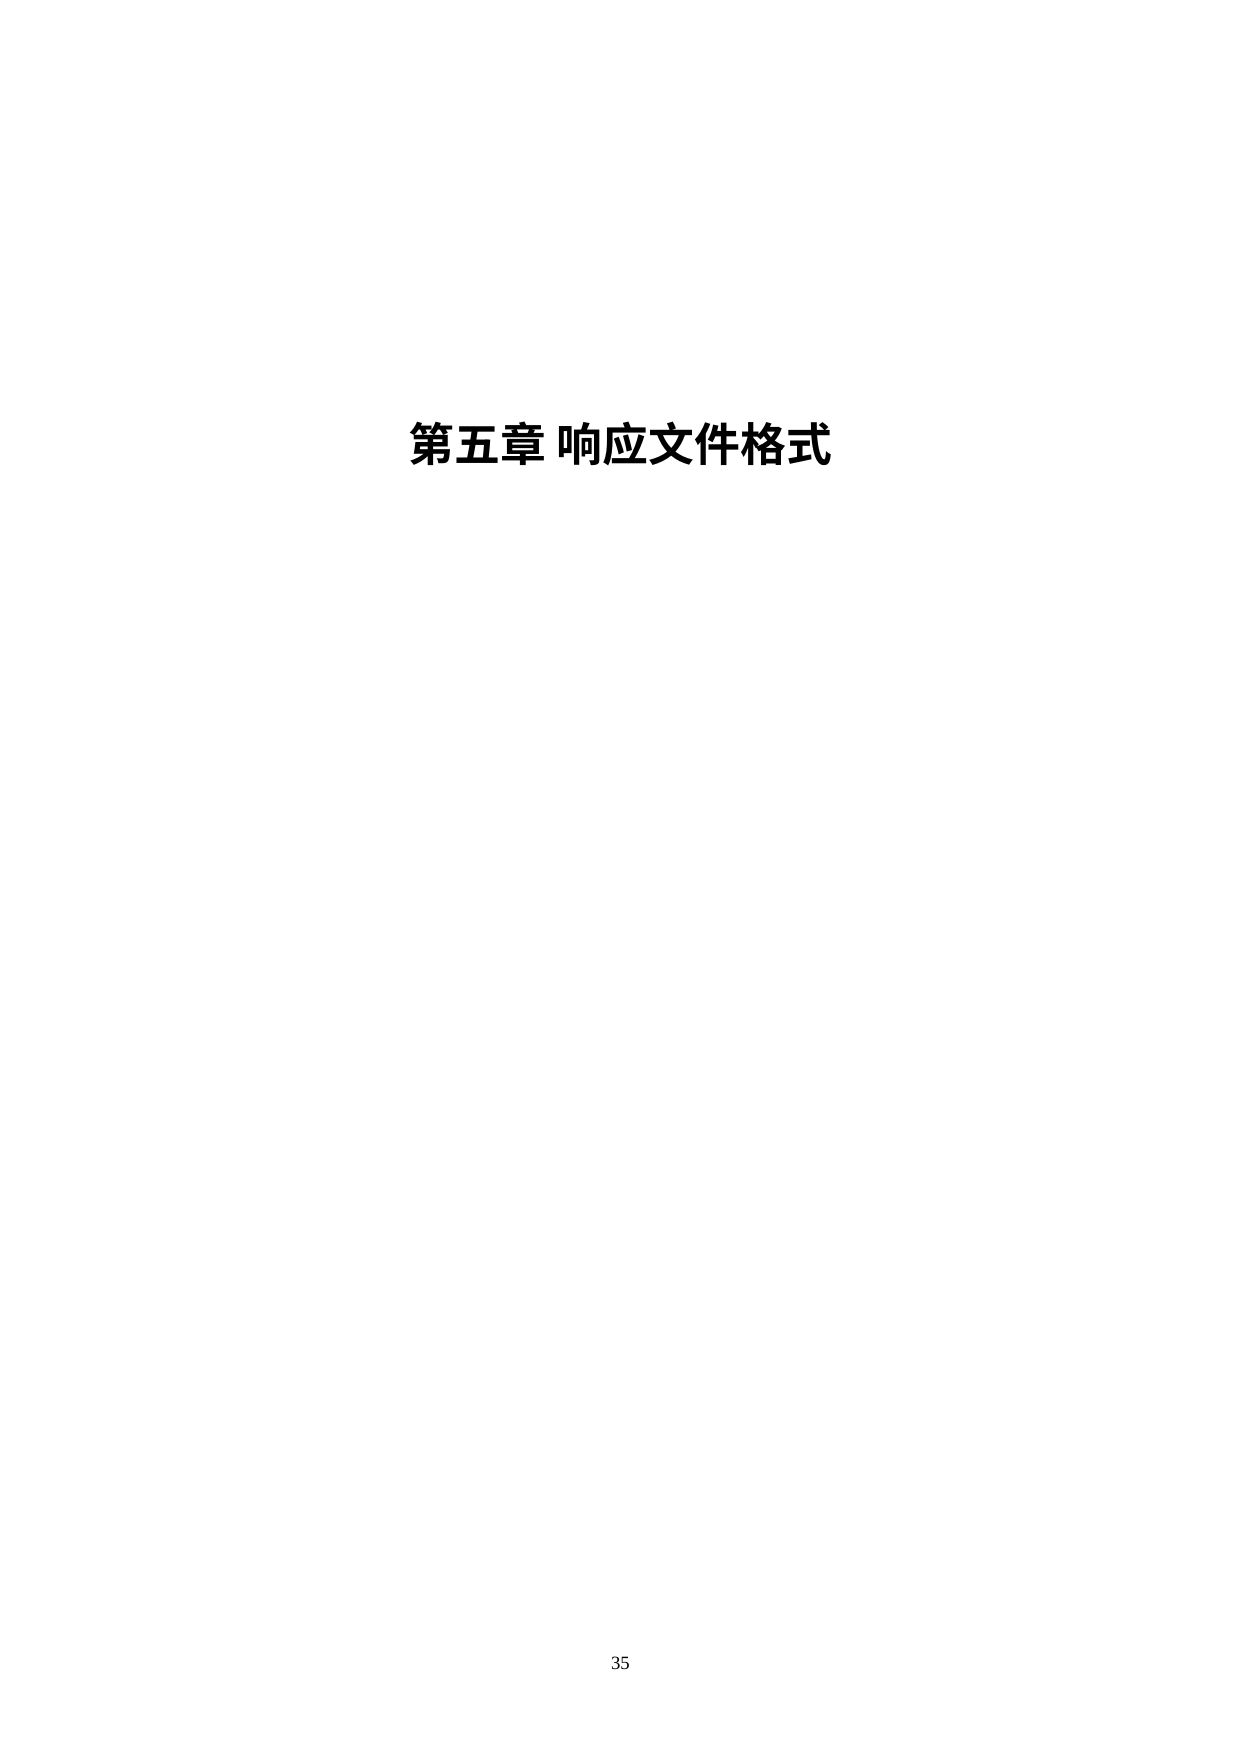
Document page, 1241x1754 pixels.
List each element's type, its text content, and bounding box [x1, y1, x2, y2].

subtitle 第五章 响应文件格式 [118, 392, 1122, 490]
